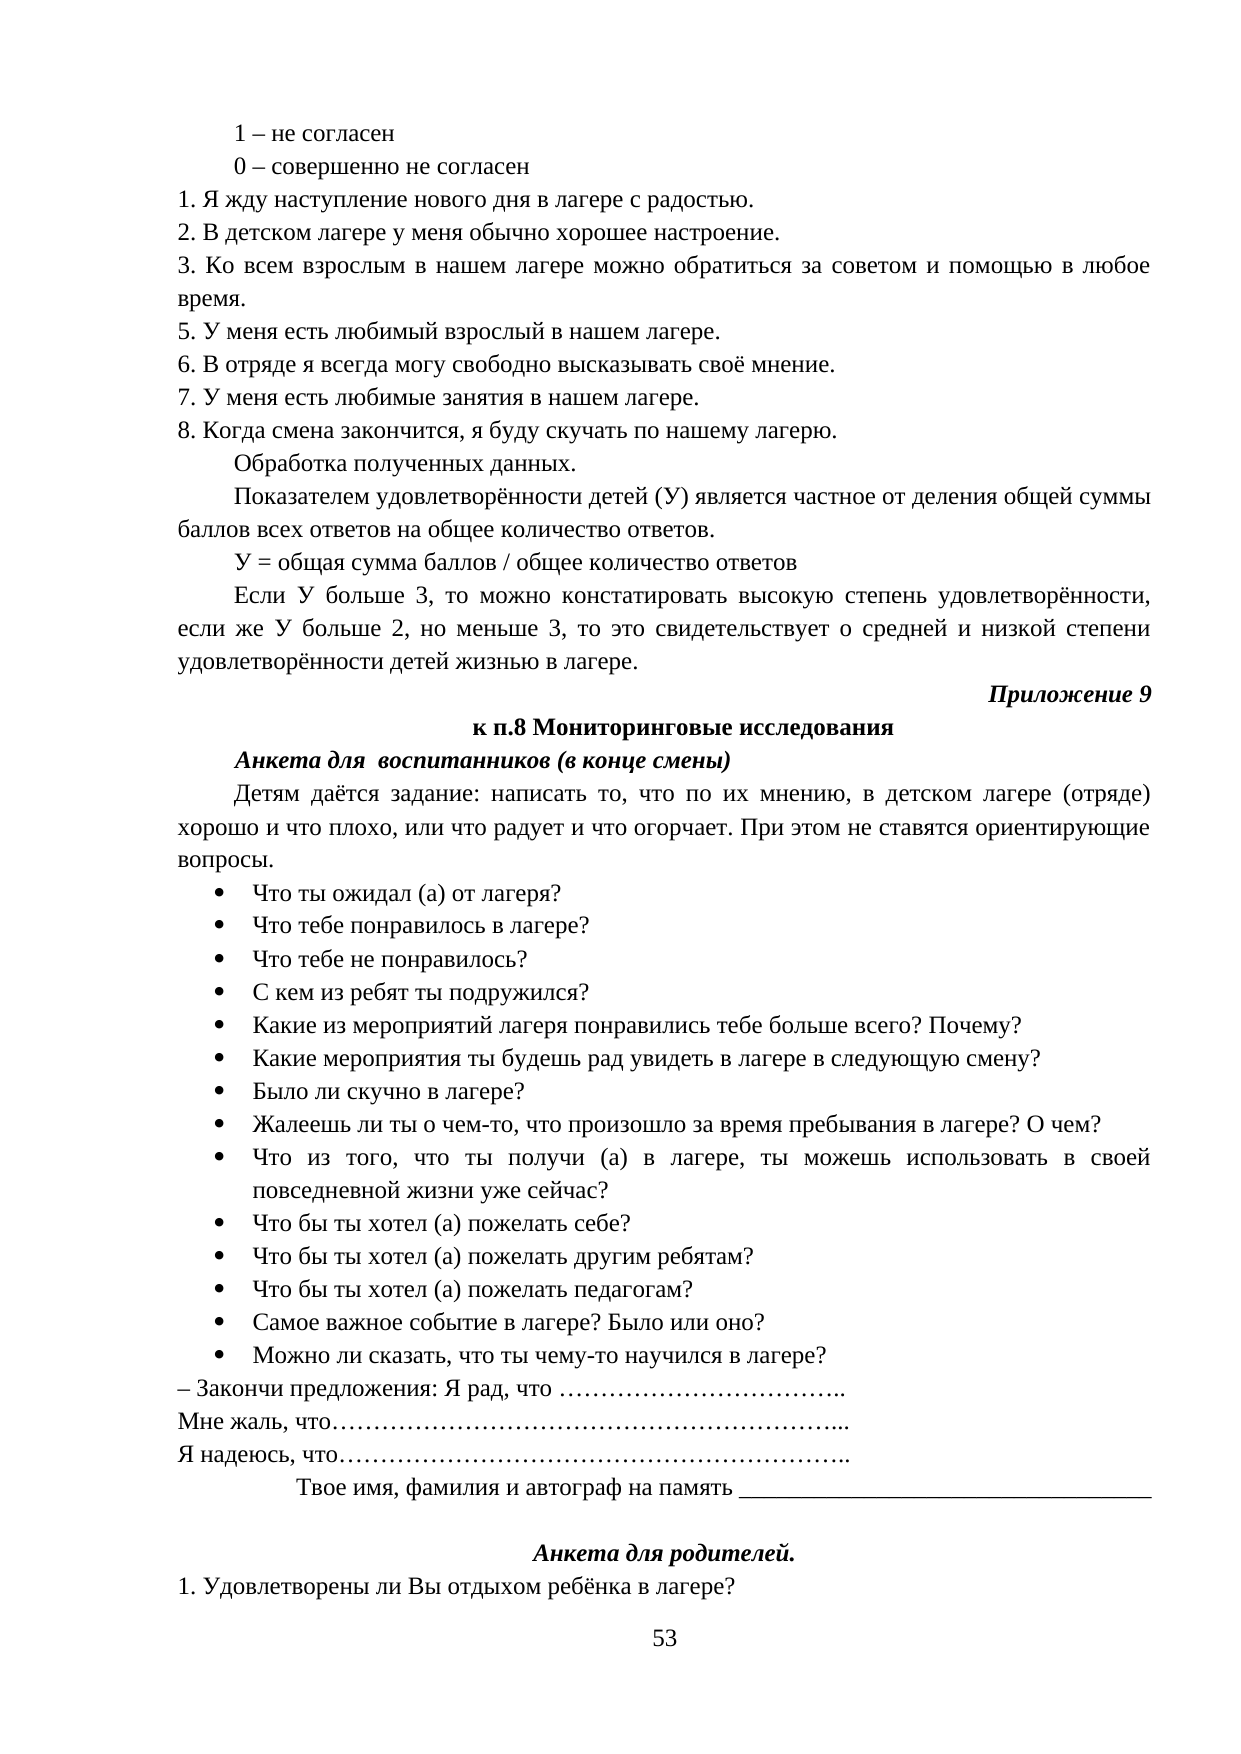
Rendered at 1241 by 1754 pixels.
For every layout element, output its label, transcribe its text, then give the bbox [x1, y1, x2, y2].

list Что ты ожидал (а) от лагеря? [215, 878, 1152, 906]
list Что бы ты хотел (а) пожелать себе? [215, 1208, 1152, 1237]
text Обработка полученных данных. [177, 448, 1152, 477]
text Показателем удовлетворённости детей (У) является частное от деления общей суммы баллов всех ответов на общее количество ответов. [177, 481, 1152, 543]
list Жалеешь ли ты о чем-то, что произошло за время пребывания в лагере? О чем? [215, 1109, 1152, 1137]
text 1 – не согласен [177, 118, 1152, 147]
list Можно ли сказать, что ты чему-то научился в лагере? [215, 1340, 1152, 1369]
text Детям даётся задание: написать то, что по их мнению, в детском лагере (отряде) хорошо и что плохо, или что радует и что огорчает. При этом не ставятся ориентирующие вопросы. [177, 778, 1152, 873]
text Приложение 9 [177, 679, 1152, 708]
text 5. У меня есть любимый взрослый в нашем лагере. [177, 316, 1152, 345]
text 0 – совершенно не согласен [177, 151, 1152, 180]
text Твое имя, фамилия и автограф на память _________________________________ [177, 1472, 1152, 1501]
text 1. Удовлетворены ли Вы отдыхом ребёнка в лагере? [177, 1571, 1152, 1600]
list Что из того, что ты получи (а) в лагере, ты можешь использовать в своей повседневной жизни уже сейчас? [215, 1142, 1152, 1203]
list Самое важное событие в лагере? Было или оно? [215, 1307, 1152, 1336]
text – Закончи предложения: Я рад, что …………………………….. [177, 1373, 1152, 1402]
text Я надеюсь, что…………………………………………………….. [177, 1439, 1152, 1468]
list Что тебе понравилось в лагере? [215, 911, 1152, 939]
list Какие из мероприятий лагеря понравились тебе больше всего? Почему? [215, 1010, 1152, 1038]
text Анкета для воспитанников (в конце смены) [235, 746, 1152, 774]
text 7. У меня есть любимые занятия в нашем лагере. [177, 382, 1152, 411]
text 1. Я жду наступление нового дня в лагере с радостью. [177, 184, 1152, 213]
list Что бы ты хотел (а) пожелать педагогам? [215, 1274, 1152, 1303]
text У = общая сумма баллов / общее количество ответов [177, 547, 1152, 576]
text 8. Когда смена закончится, я буду скучать по нашему лагерю. [177, 415, 1152, 444]
text 3. Ко всем взрослым в нашем лагере можно обратиться за советом и помощью в любое время. [177, 250, 1152, 312]
list Что тебе не понравилось? [215, 944, 1152, 972]
text 6. В отряде я всегда могу свободно высказывать своё мнение. [177, 349, 1152, 378]
text 2. В детском лагере у меня обычно хорошее настроение. [177, 217, 1152, 246]
text к п.8 Мониторинговые исследования [215, 712, 1152, 741]
text Мне жаль, что……………………………………………………... [177, 1406, 1152, 1435]
text Если У больше 3, то можно констатировать высокую степень удовлетворённости, если же У больше 2, но меньше 3, то это свидетельствует о средней и низкой степени удовлетворённости детей жизнью в лагере. [177, 580, 1152, 675]
list Было ли скучно в лагере? [215, 1076, 1152, 1104]
list Какие мероприятия ты будешь рад увидеть в лагере в следующую смену? [215, 1043, 1152, 1071]
list Что бы ты хотел (а) пожелать другим ребятам? [215, 1241, 1152, 1269]
text Анкета для родителей. [177, 1538, 1152, 1567]
list С кем из ребят ты подружился? [215, 977, 1152, 1005]
